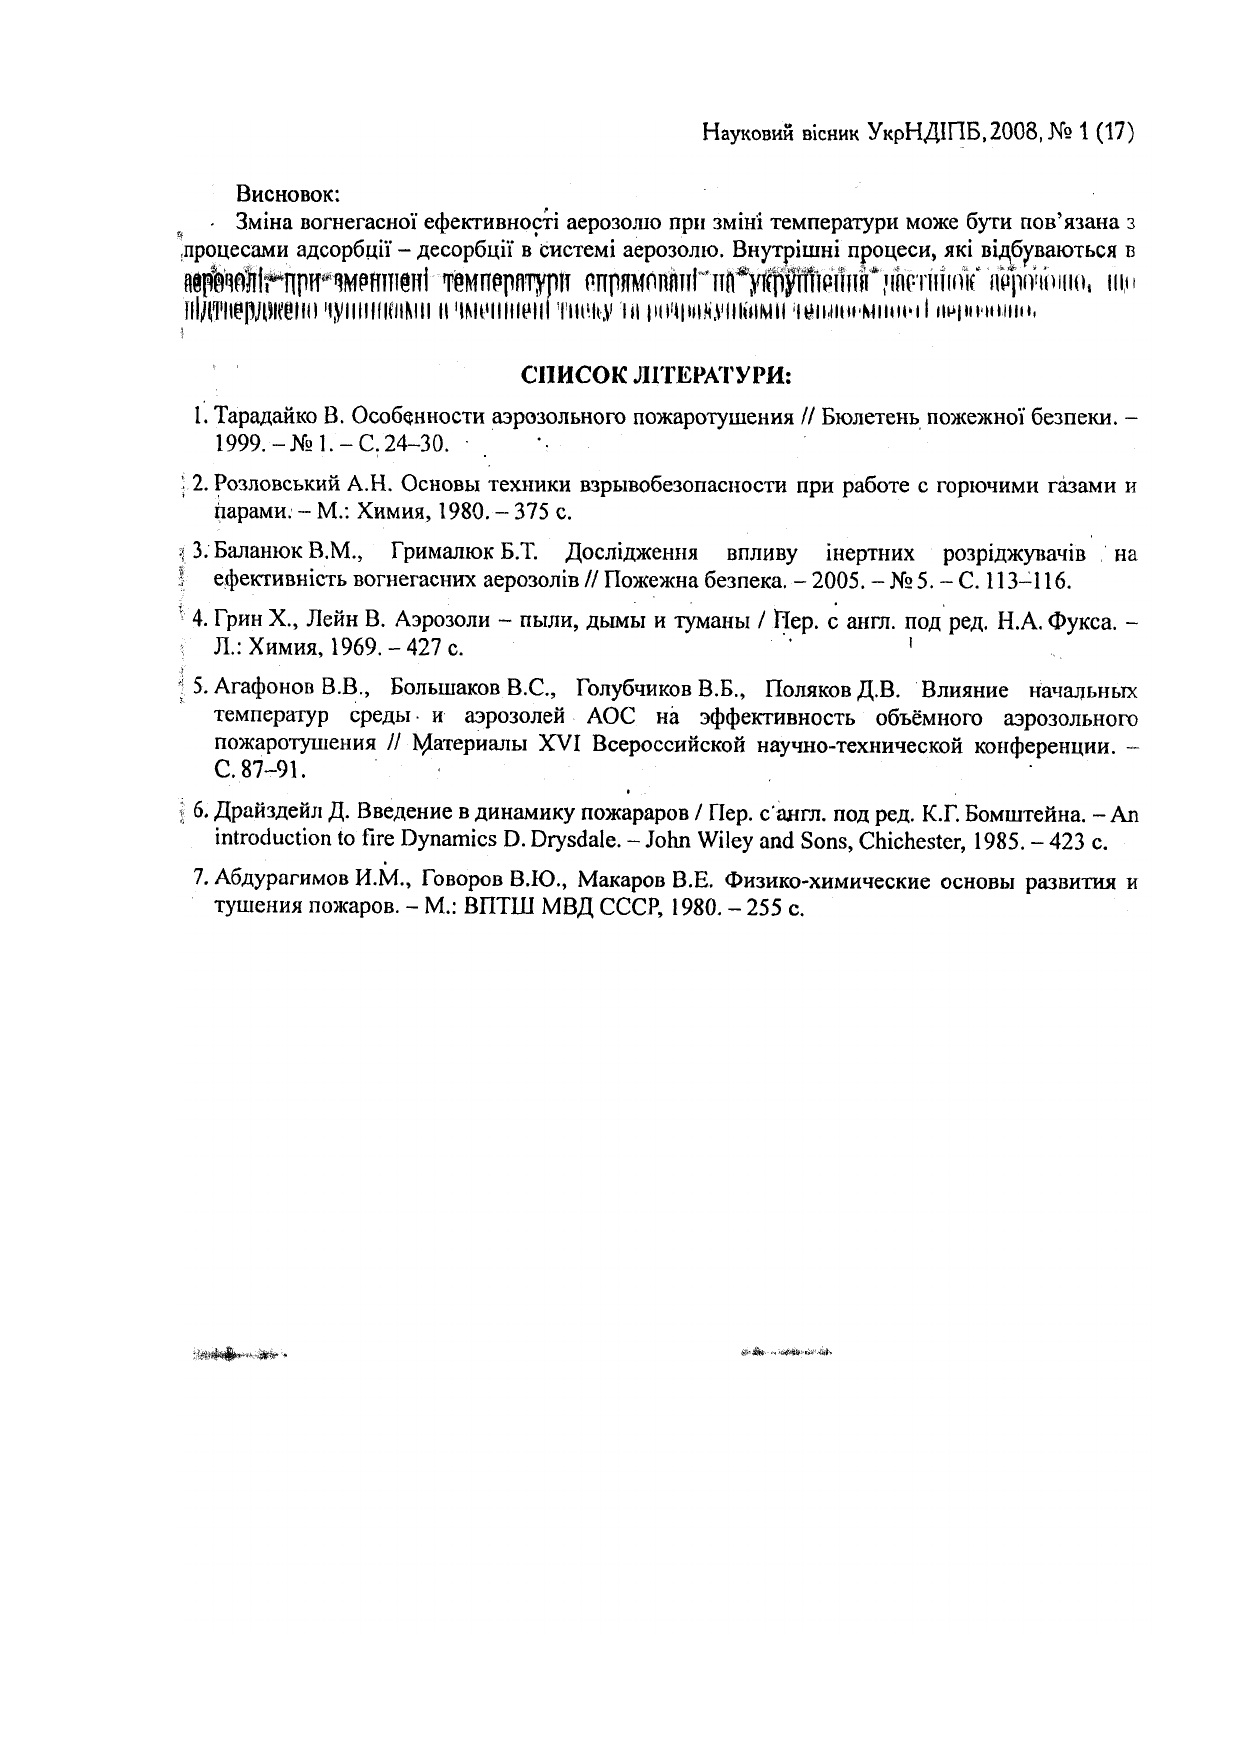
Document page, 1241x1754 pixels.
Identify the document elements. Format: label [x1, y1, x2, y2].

picture [177, 118, 1152, 1636]
